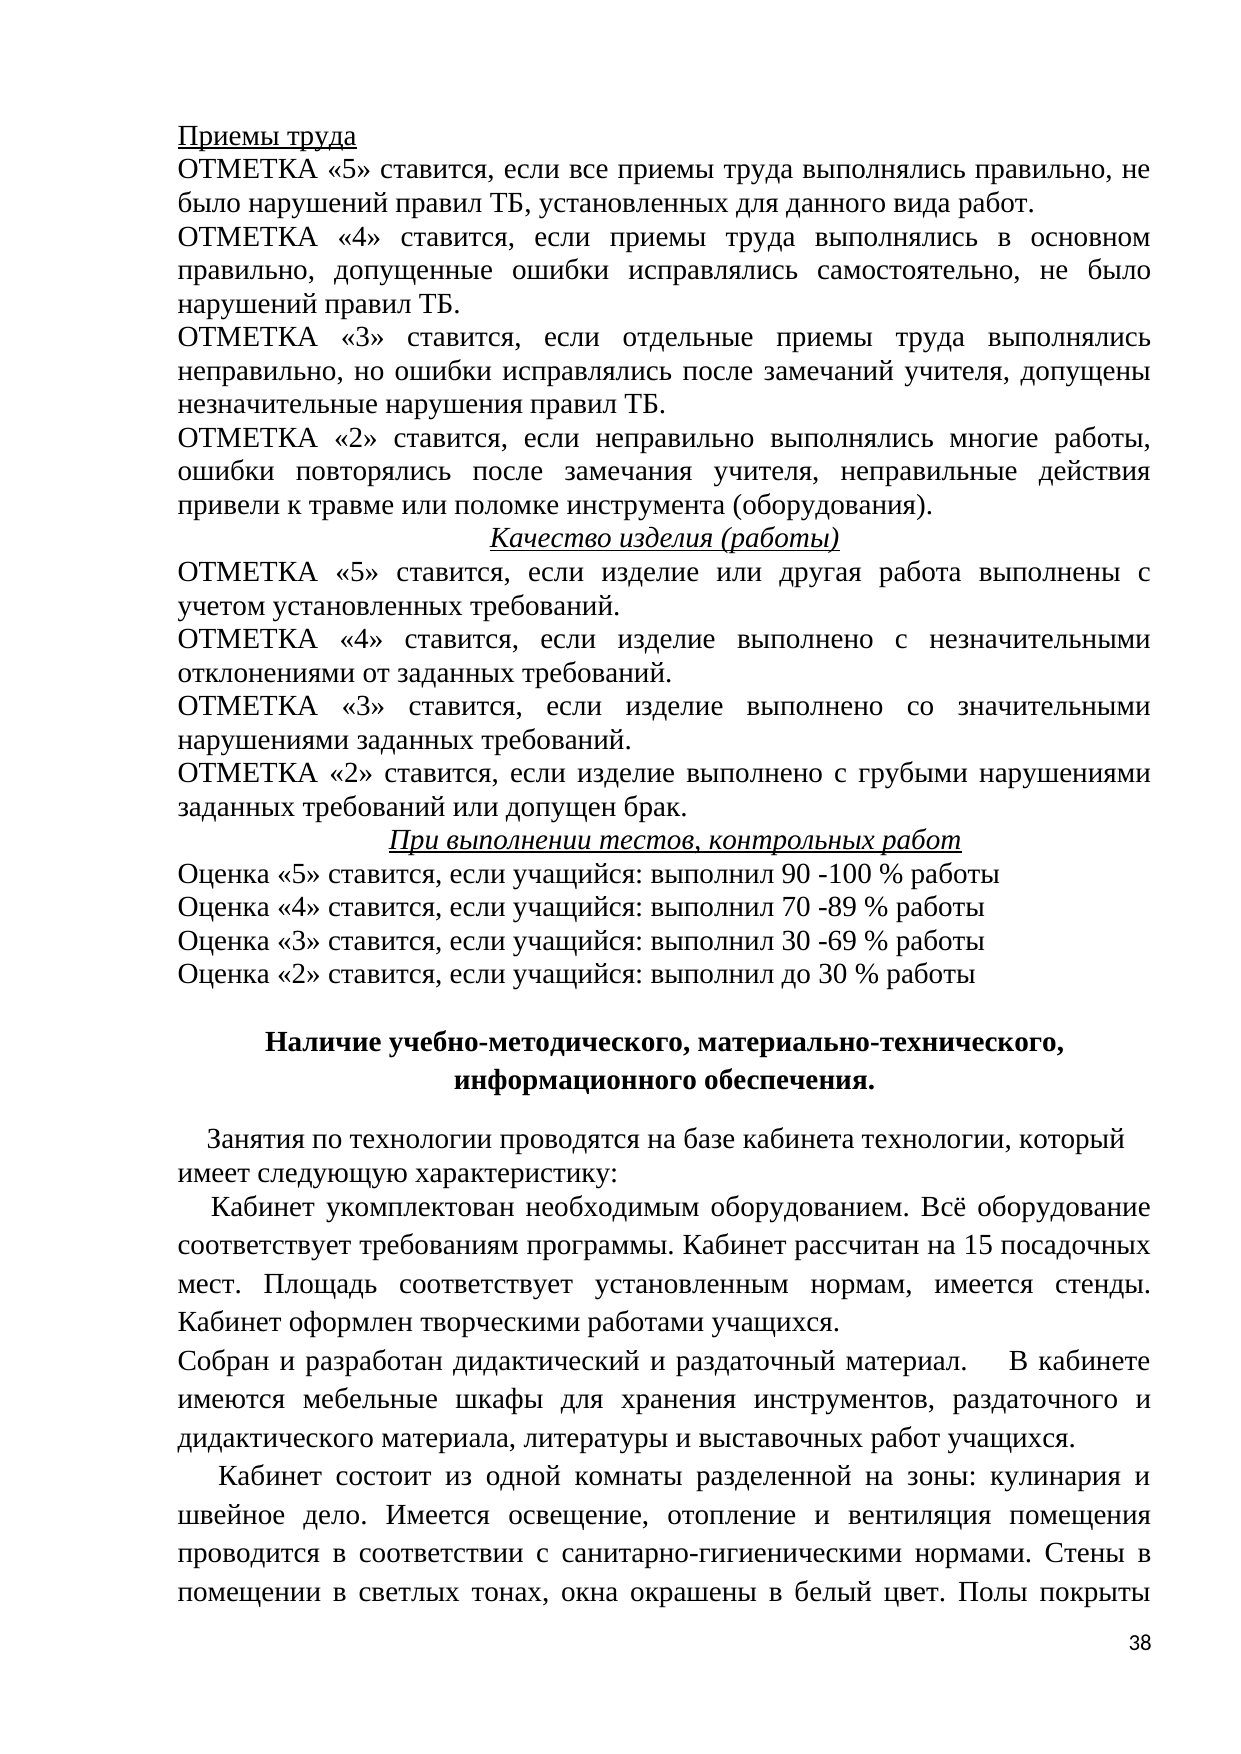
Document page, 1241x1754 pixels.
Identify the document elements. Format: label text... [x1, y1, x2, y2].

text При выполнении тестов, контрольных работ [177, 822, 1152, 856]
text Оценка «3» ставится, если учащийся: выполнил 30 -69 % работы [177, 923, 1152, 957]
text Оценка «5» ставится, если учащийся: выполнил 90 -100 % работы [177, 856, 1152, 889]
text Оценка «4» ставится, если учащийся: выполнил 70 -89 % работы [177, 889, 1152, 923]
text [177, 1458, 1152, 1608]
text ОТМЕТКА «4» ставится, если изделие выполнено с незначительными отклонениями от заданных требований. [177, 621, 1152, 688]
text Качество изделия (работы) [177, 521, 1152, 554]
text ОТМЕТКА «2» ставится, если неправильно выполнялись многие работы, ошибки повторялись после замечания учителя, неправильные действия привели к травме или поломке инструмента (оборудования). [177, 420, 1152, 521]
text Оценка «2» ставится, если учащийся: выполнил до 30 % работы [177, 957, 1152, 990]
text ОТМЕТКА «3» ставится, если изделие выполнено со значительными нарушениями заданных требований. [177, 688, 1152, 755]
text ОТМЕТКА «5» ставится, если все приемы труда выполнялись правильно, не было нарушений правил ТБ, установленных для данного вида работ. [177, 152, 1152, 219]
text ОТМЕТКА «2» ставится, если изделие выполнено с грубыми нарушениями заданных требований или допущен брак. [177, 755, 1152, 822]
text ОТМЕТКА «5» ставится, если изделие или другая работа выполнены с учетом установленных требований. [177, 554, 1152, 621]
text ОТМЕТКА «4» ставится, если приемы труда выполнялись в основном правильно, допущенные ошибки исправлялись самостоятельно, не было нарушений правил ТБ. [177, 219, 1152, 319]
list Наличие учебно-методического, материально-технического, информационного обеспечения. [177, 1024, 1152, 1096]
text Собран и разработан дидактический и раздаточный материал. В кабинете имеются мебельные шкафы для хранения инструментов, раздаточного и дидактического материала, литературы и выставочных работ учащихся. [177, 1343, 1152, 1453]
text Кабинет укомплектован необходимым оборудованием. Всё оборудование соответствует требованиям программы. Кабинет рассчитан на 15 посадочных мест. Площадь соответствует установленным нормам, имеется стенды. Кабинет оформлен творческими работами учащихся. [177, 1189, 1152, 1338]
text Приемы труда [177, 118, 1152, 152]
text Занятия по технологии проводятся на базе кабинета технологии, который имеет следующую характеристику: [177, 1122, 1152, 1189]
text ОТМЕТКА «3» ставится, если отдельные приемы труда выполнялись неправильно, но ошибки исправлялись после замечаний учителя, допущены незначительные нарушения правил ТБ. [177, 319, 1152, 420]
